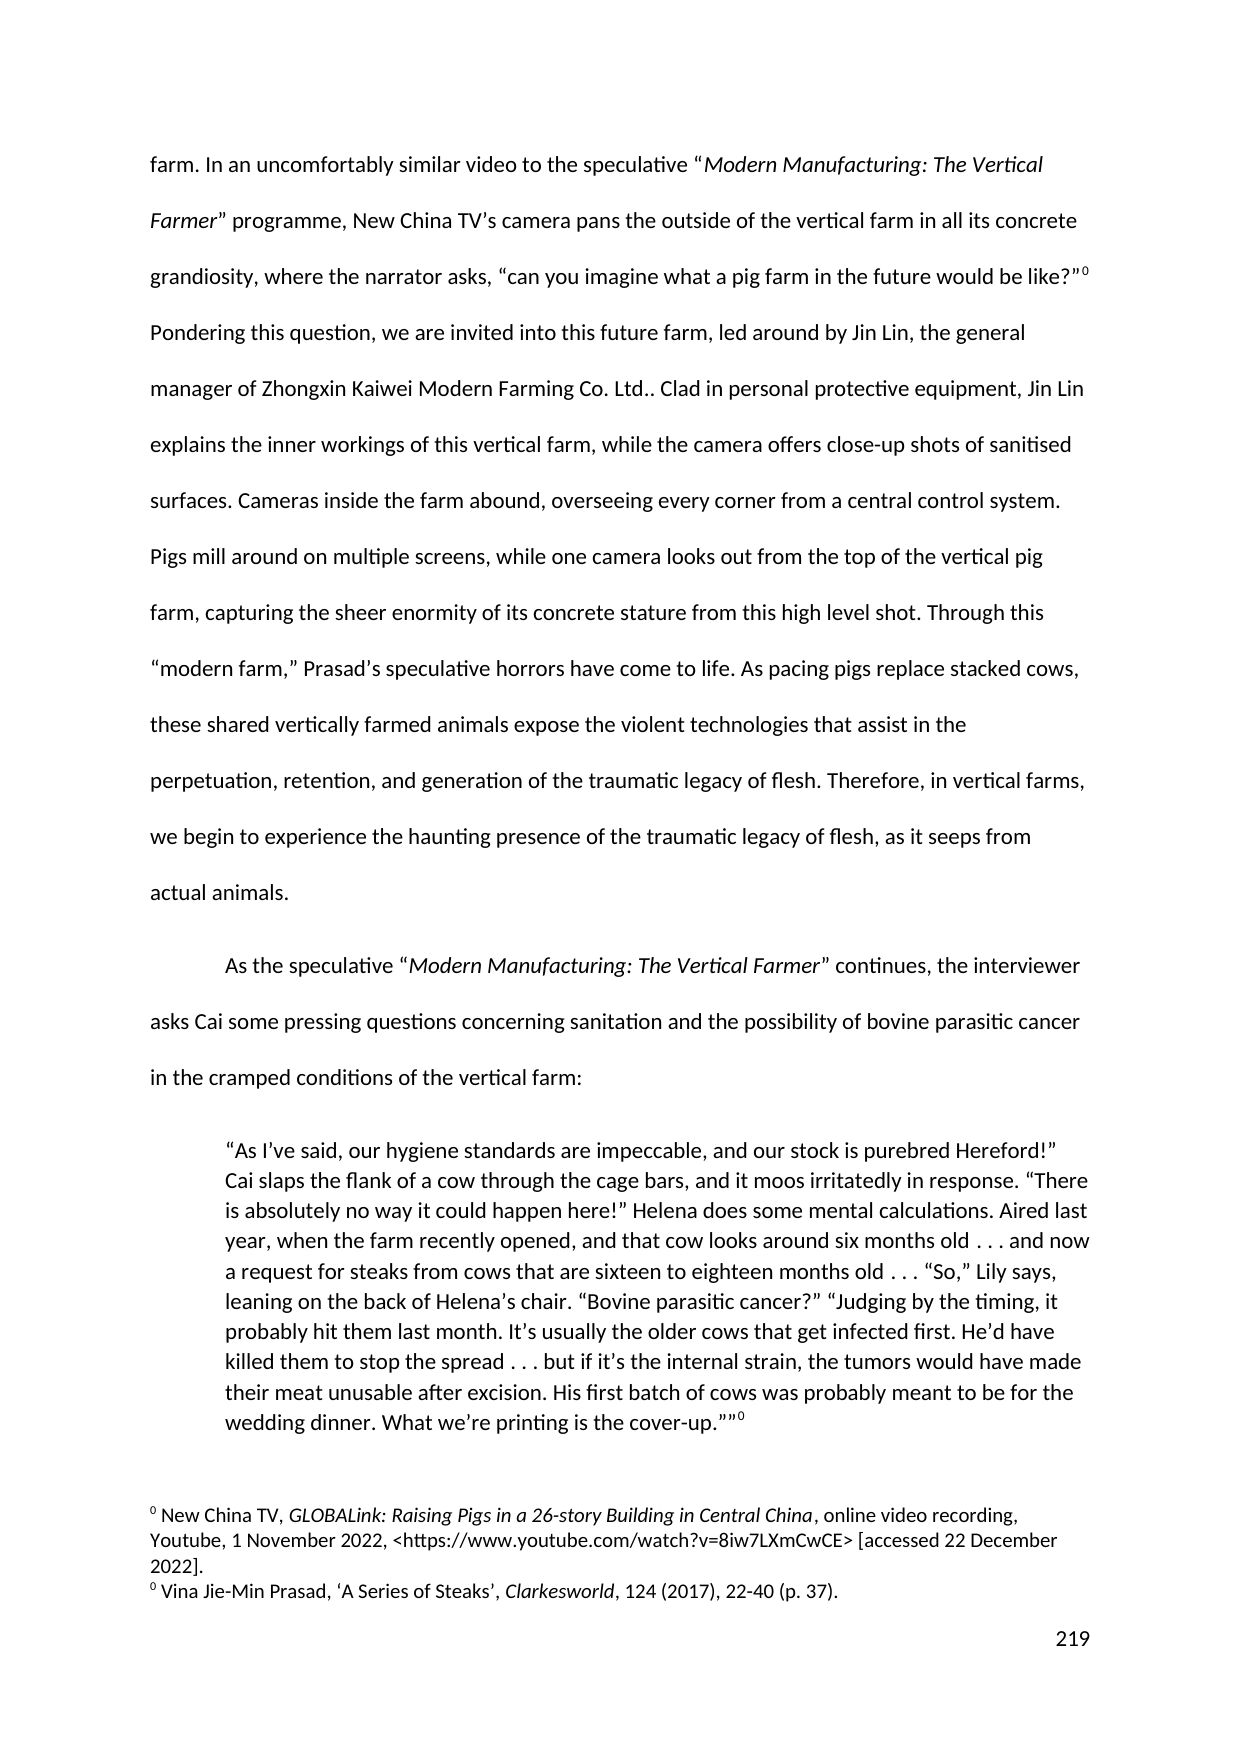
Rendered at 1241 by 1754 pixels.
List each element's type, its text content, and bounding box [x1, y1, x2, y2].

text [150, 150, 1090, 907]
text “As I’ve said, our hygiene standards are impeccable, and our stock is purebred Hereford!” Cai slaps the flank of a cow through the cage bars, and it moos irritatedly in response. “There is absolutely no way it could happen here!” Helena does some mental calculations. Aired last year, when the farm recently opened, and that cow looks around six months old . . . and now a request for steaks from cows that are sixteen to eighteen months old . . . “So,” Lily says, leaning on the back of Helena’s chair. “Bovine parasitic cancer?” “Judging by the timing, it probably hit them last month. It’s usually the older cows that get infected first. He’d have killed them to stop the spread . . . but if it’s the internal strain, the tumors would have made their meat unusable after excision. His first batch of cows was probably meant to be for the wedding dinner. What we’re printing is the cover-up.”” [225, 1136, 1090, 1436]
text As the speculative “Modern Manufacturing: The Vertical Farmer” continues, the interviewer asks Cai some pressing questions concerning sanitation and the possibility of bovine parasitic cancer in the cramped conditions of the vertical farm: [150, 951, 1090, 1091]
